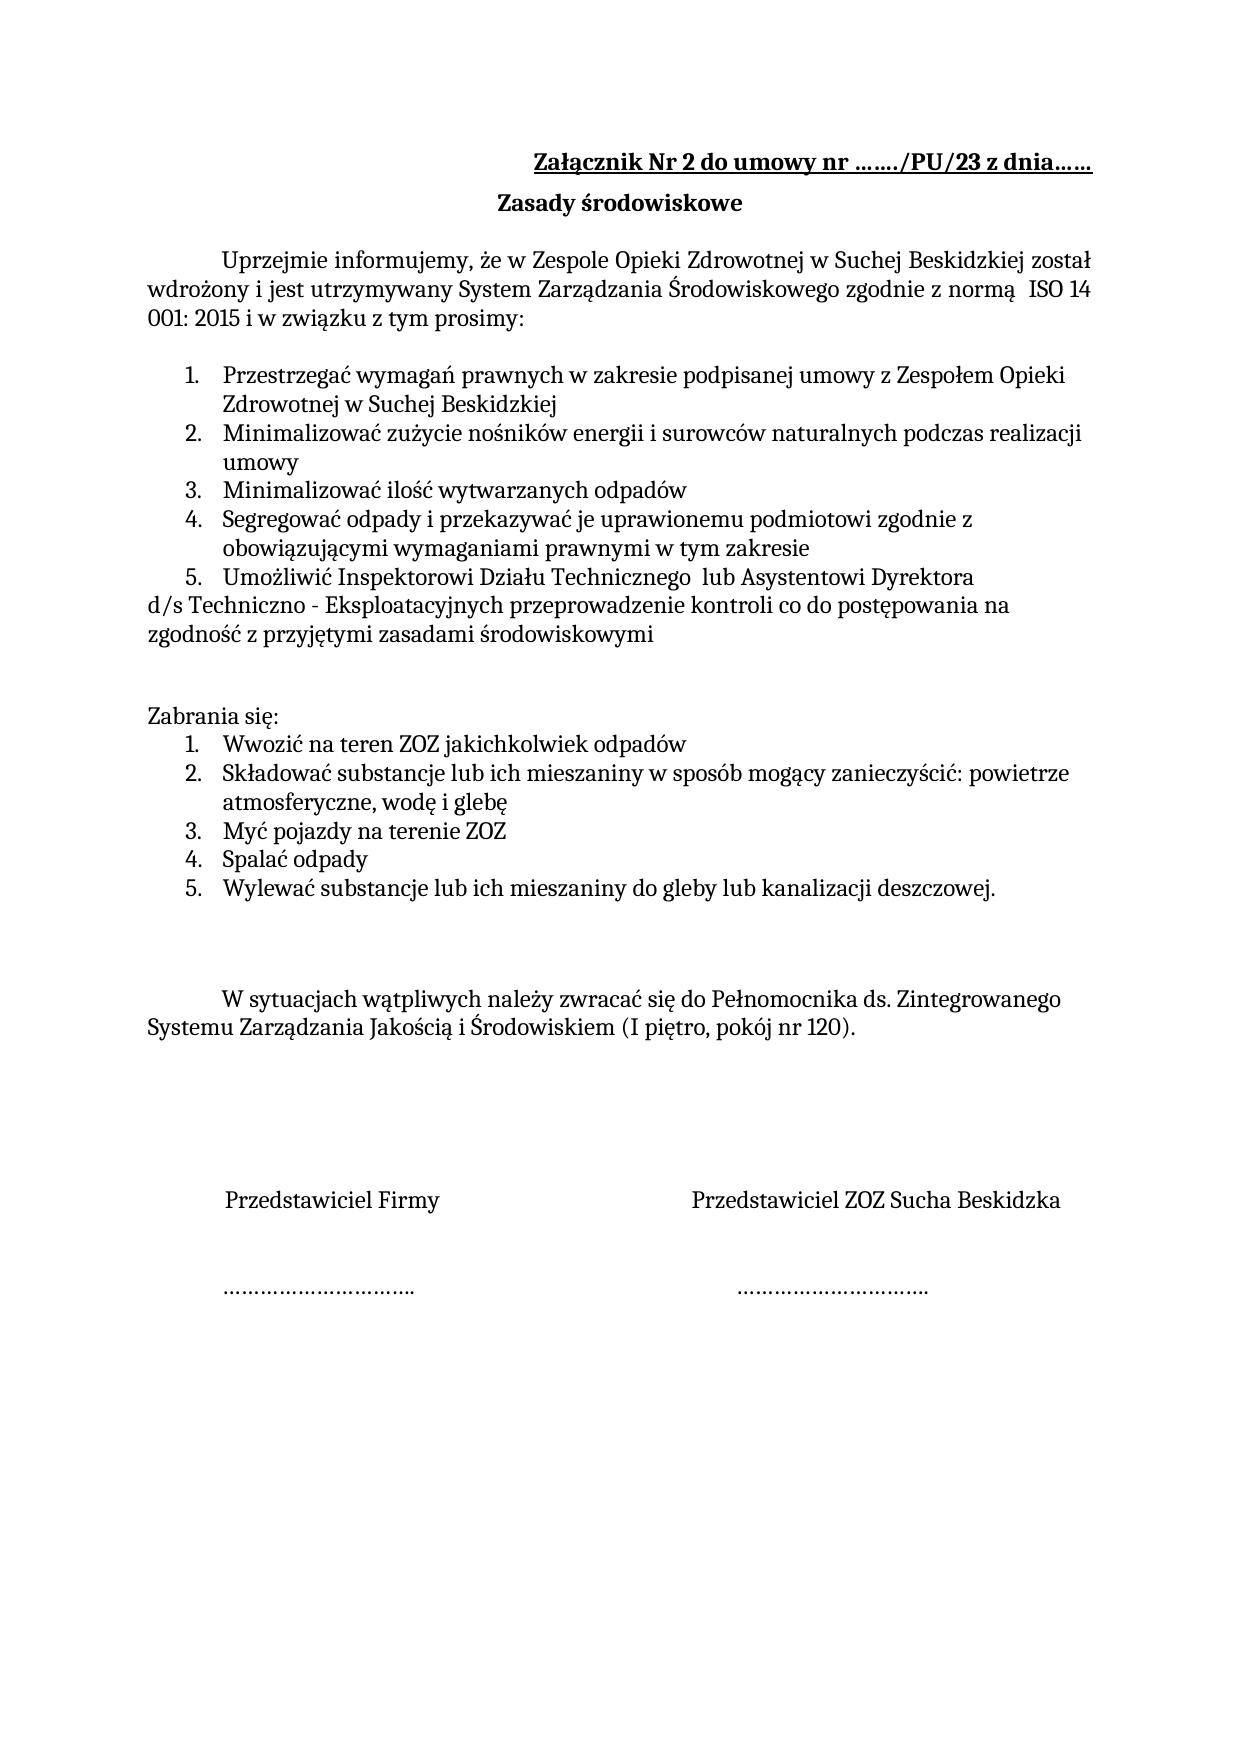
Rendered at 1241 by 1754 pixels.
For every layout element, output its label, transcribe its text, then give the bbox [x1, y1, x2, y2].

list Minimalizować zużycie nośników energii i surowców naturalnych podczas realizacji umowy [185, 419, 1093, 476]
list Wylewać substancje lub ich mieszaniny do gleby lub kanalizacji deszczowej. [185, 874, 1093, 903]
text Zabrania się: [148, 702, 1093, 730]
list Przestrzegać wymagań prawnych w zakresie podpisanej umowy z Zespołem Opieki Zdrowotnej w Suchej Beskidzkiej [185, 361, 1093, 419]
text W sytuacjach wątpliwych należy zwracać się do Pełnomocnika ds. Zintegrowanego Systemu Zarządzania Jakością i Środowiskiem (I piętro, pokój nr 120). [148, 984, 1093, 1042]
list Segregować odpady i przekazywać je uprawionemu podmiotowi zgodnie z obowiązującymi wymaganiami prawnymi w tym zakresie [185, 505, 1093, 563]
text Zasady środowiskowe [148, 189, 1093, 218]
text Przedstawiciel Firmy Przedstawiciel ZOZ Sucha Beskidzka [148, 1186, 1093, 1214]
list Minimalizować ilość wytwarzanych odpadów [185, 476, 1093, 505]
list Umożliwić Inspektorowi Działu Technicznego lub Asystentowi Dyrektora [185, 563, 1093, 591]
list Wwozić na teren ZOZ jakichkolwiek odpadów [185, 730, 1093, 759]
text …………………………. …………………………. [148, 1272, 1093, 1301]
text Załącznik Nr 2 do umowy nr ……./PU/23 z dnia…… [148, 148, 1093, 176]
list Myć pojazdy na terenie ZOZ [185, 817, 1093, 845]
text Uprzejmie informujemy, że w Zespole Opieki Zdrowotnej w Suchej Beskidzkiej został wdrożony i jest utrzymywany System Zarządzania Środowiskowego zgodnie z normą ISO 14 001: 2015 i w związku z tym prosimy: [148, 246, 1093, 333]
list Spalać odpady [185, 845, 1093, 874]
text d/s Techniczno - Eksploatacyjnych przeprowadzenie kontroli co do postępowania na zgodność z przyjętymi zasadami środowiskowymi [148, 591, 1093, 649]
list Składować substancje lub ich mieszaniny w sposób mogący zanieczyścić: powietrze atmosferyczne, wodę i glebę [185, 759, 1093, 817]
